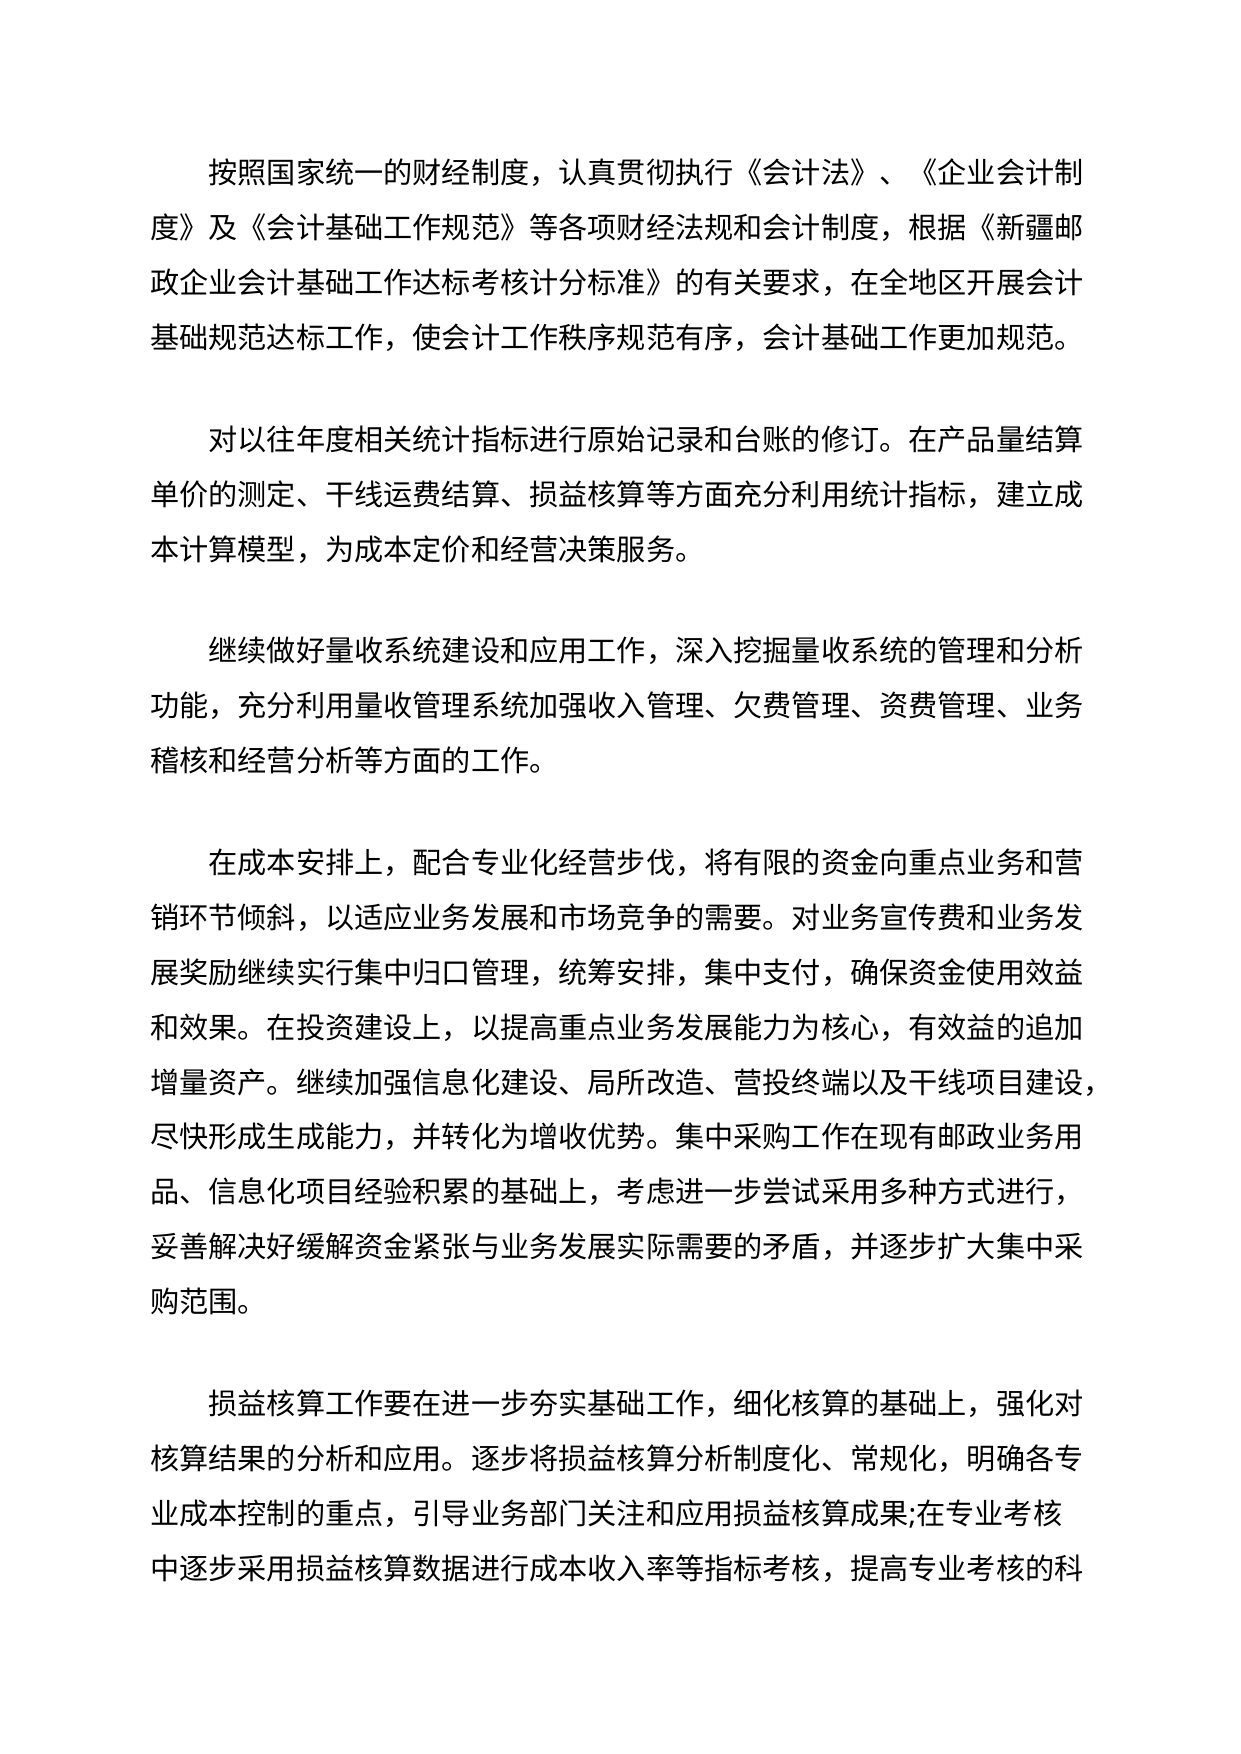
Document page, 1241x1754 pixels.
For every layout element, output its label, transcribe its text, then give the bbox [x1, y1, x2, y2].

text 继续做好量收系统建设和应用工作，深入挖掘量收系统的管理和分析功能，充分利用量收管理系统加强收入管理、欠费管理、资费管理、业务稽核和经营分析等方面的工作。 [150, 628, 1090, 780]
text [150, 1381, 1090, 1588]
text 在成本安排上，配合专业化经营步伐，将有限的资金向重点业务和营销环节倾斜，以适应业务发展和市场竞争的需要。对业务宣传费和业务发展奖励继续实行集中归口管理，统筹安排，集中支付，确保资金使用效益和效果。在投资建设上，以提高重点业务发展能力为核心，有效益的追加增量资产。继续加强信息化建设、局所改造、营投终端以及干线项目建设，尽快形成生成能力，并转化为增收优势。集中采购工作在现有邮政业务用品、信息化项目经验积累的基础上，考虑进一步尝试采用多种方式进行，妥善解决好缓解资金紧张与业务发展实际需要的矛盾，并逐步扩大集中采购范围。 [150, 839, 1090, 1321]
text 对以往年度相关统计指标进行原始记录和台账的修订。在产品量结算单价的测定、干线运费结算、损益核算等方面充分利用统计指标，建立成本计算模型，为成本定价和经营决策服务。 [150, 416, 1090, 568]
text 按照国家统一的财经制度，认真贯彻执行《会计法》、《企业会计制度》及《会计基础工作规范》等各项财经法规和会计制度，根据《新疆邮政企业会计基础工作达标考核计分标准》的有关要求，在全地区开展会计基础规范达标工作，使会计工作秩序规范有序，会计基础工作更加规范。 [150, 150, 1090, 357]
